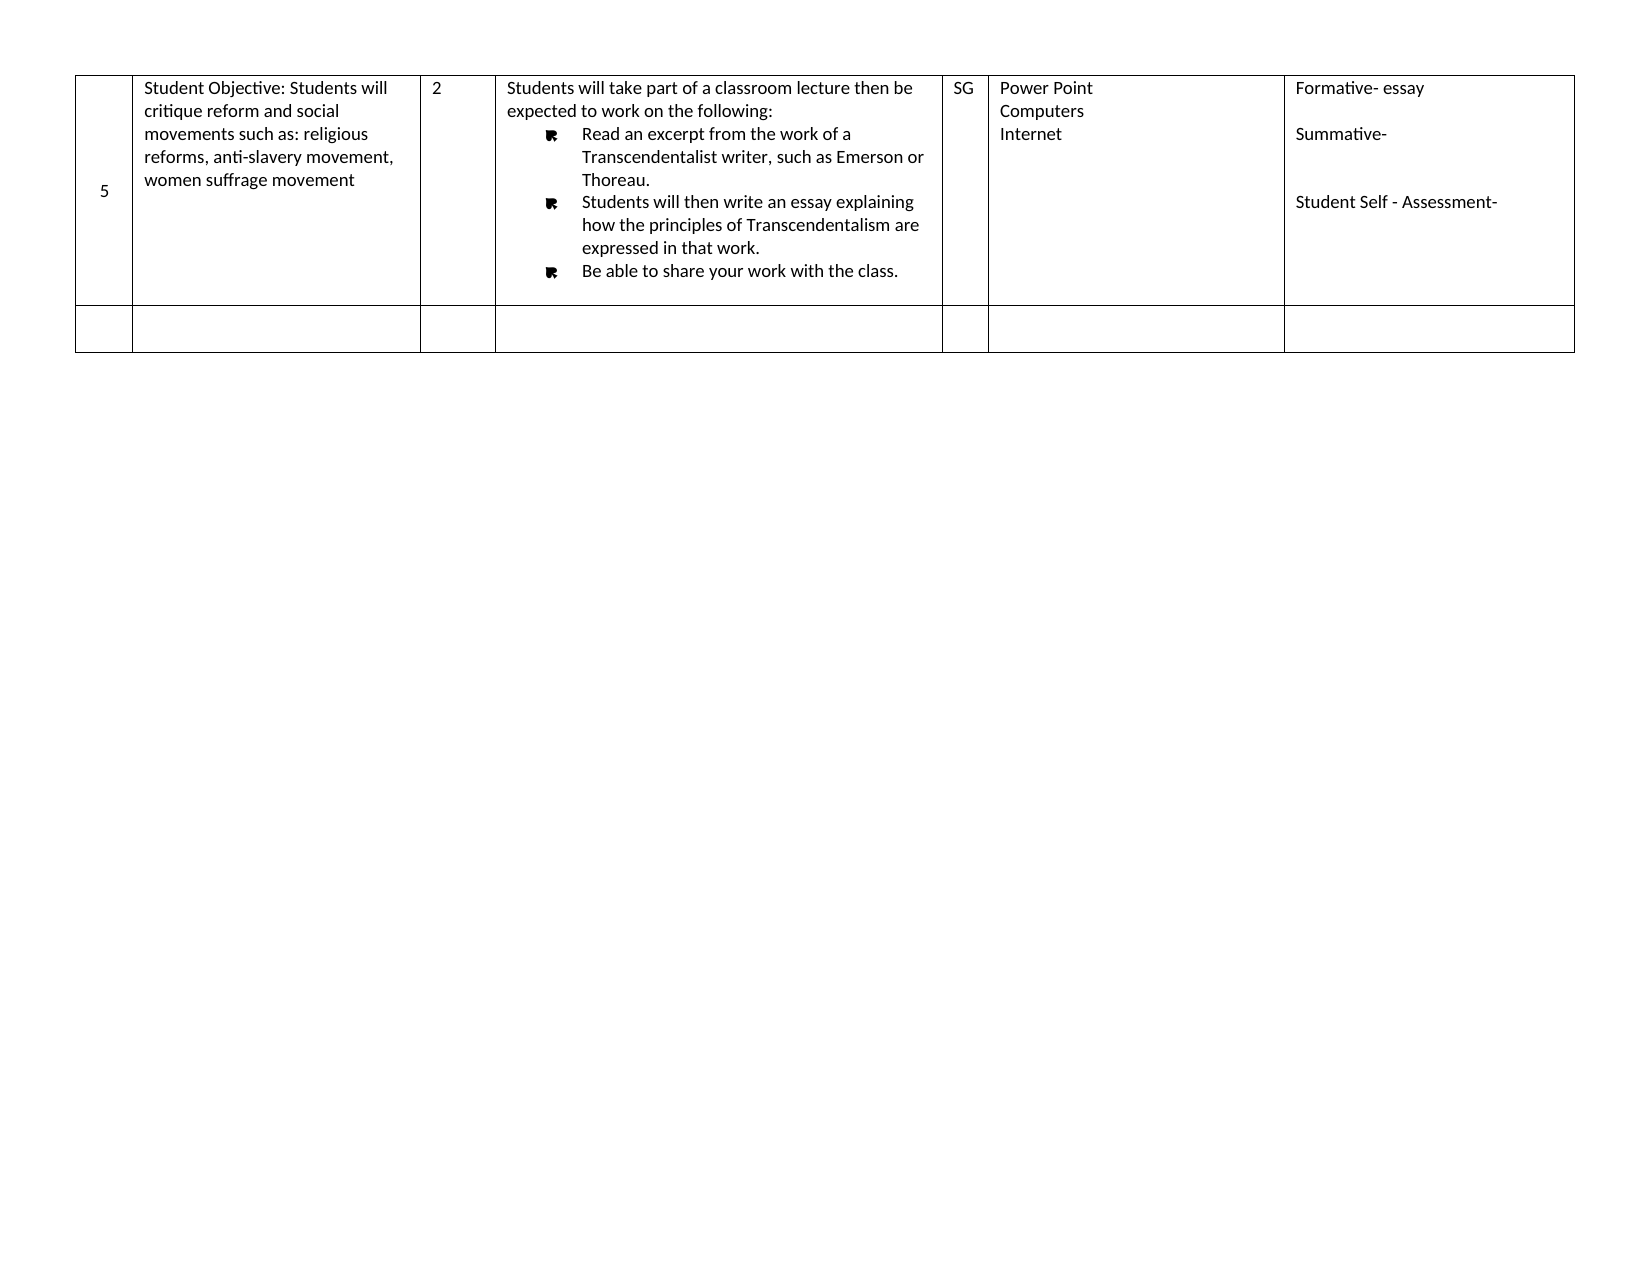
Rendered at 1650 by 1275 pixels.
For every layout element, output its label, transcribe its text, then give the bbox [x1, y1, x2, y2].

table_cell [133, 306, 420, 352]
table_cell 2 [421, 76, 495, 305]
table_cell Students will take part of a classroom lecture then be expected to work on the following: Read an excerpt from the work of a Transcendentalist writer, such as Emerson or Thoreau. Students will then write an essay explaining how the principles of Transcendentalism are expressed in that work. Be able to share your work with the class. [496, 76, 942, 305]
table_cell [76, 306, 132, 352]
table_cell [421, 306, 495, 352]
table_cell [989, 306, 1284, 352]
table_cell SG [943, 76, 988, 305]
table_cell [496, 306, 942, 352]
table_cell Formative- essay Summative- Student Self - Assessment- [1285, 76, 1574, 305]
table_cell Power Point Computers Internet [989, 76, 1284, 305]
table_cell Student Objective: Students will critique reform and social movements such as: religious reforms, anti-slavery movement, women suffrage movement [133, 76, 420, 305]
table_cell 5 [76, 76, 132, 305]
table_cell [1285, 306, 1574, 352]
table_cell [943, 306, 988, 352]
